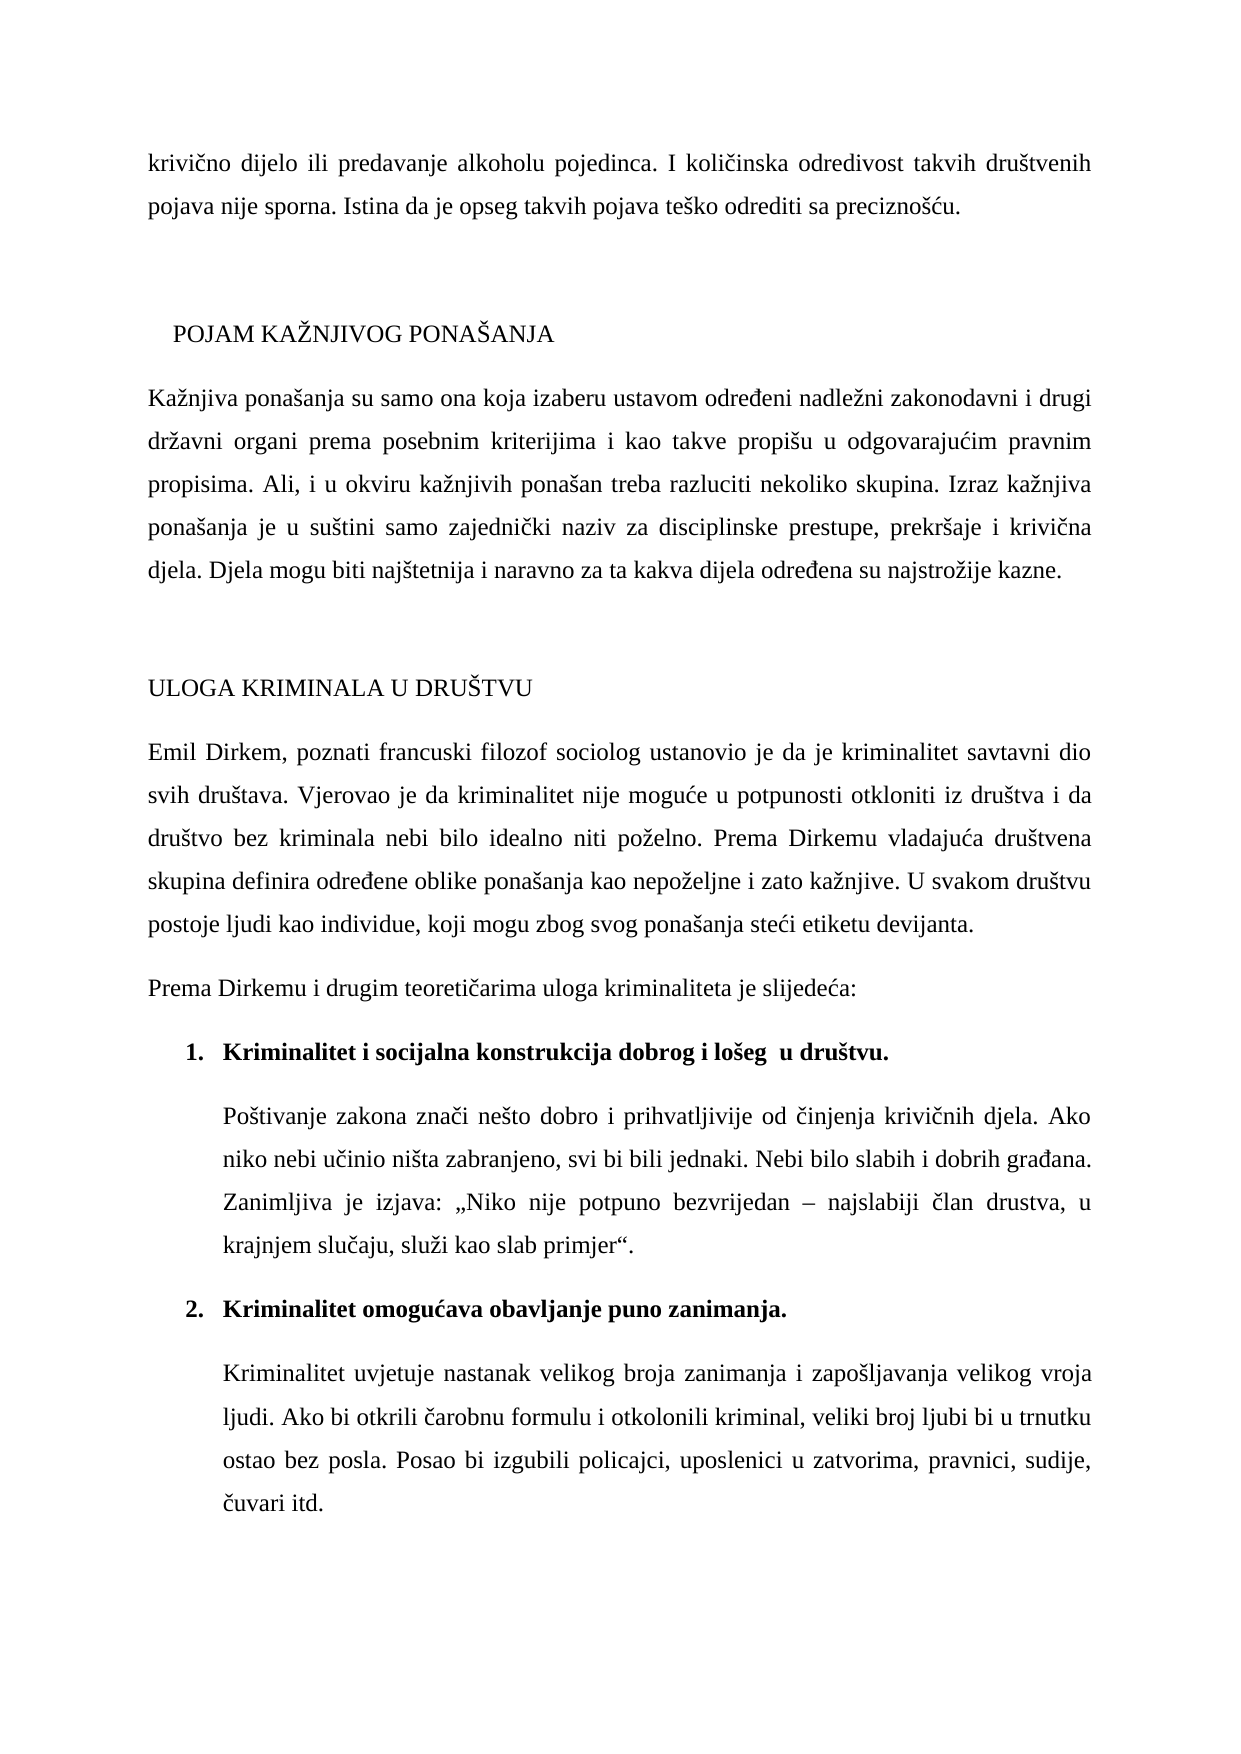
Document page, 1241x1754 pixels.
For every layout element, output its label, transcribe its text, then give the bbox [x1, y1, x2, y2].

list Kriminalitet uvjetuje nastanak velikog broja zanimanja i zapošljavanja velikog vroja ljudi. Ako bi otkrili čarobnu formulu i otkolonili kriminal, veliki broj ljubi bi u trnutku ostao bez posla. Posao bi izgubili policajci, uposlenici u zatvorima, pravnici, sudije, čuvari itd. [223, 1358, 1093, 1517]
text Emil Dirkem, poznati francuski filozof sociolog ustanovio je da je kriminalitet savtavni dio svih društava. Vjerovao je da kriminalitet nije moguće u potpunosti otkloniti iz društva i da društvo bez kriminala nebi bilo idealno niti poželno. Prema Dirkemu vladajuća društvena skupina definira određene oblike ponašanja kao nepoželjne i zato kažnjive. U svakom društvu postoje ljudi kao individue, koji mogu zbog svog ponašanja steći etiketu devijanta. [148, 737, 1093, 938]
text Prema Dirkemu i drugim teoretičarima uloga kriminaliteta je slijedeća: [148, 973, 1093, 1002]
text Kažnjiva ponašanja su samo ona koja izaberu ustavom određeni nadležni zakonodavni i drugi državni organi prema posebnim kriterijima i kao takve propišu u odgovarajućim pravnim propisima. Ali, i u okviru kažnjivih ponašan treba razluciti nekoliko skupina. Izraz kažnjiva ponašanja je u suštini samo zajednički naziv za disciplinske prestupe, prekršaje i krivična djela. Djela mogu biti najštetnija i naravno za ta kakva dijela određena su najstrožije kazne. [148, 383, 1093, 584]
list Kriminalitet i socijalna konstrukcija dobrog i lošeg u društvu. [185, 1037, 1093, 1066]
text POJAM KAŽNJIVOG PONAŠANJA [148, 319, 1093, 347]
list Kriminalitet omogućava obavljanje puno zanimanja. [185, 1294, 1093, 1323]
text ULOGA KRIMINALA U DRUŠTVU [148, 673, 1093, 702]
list Poštivanje zakona znači nešto dobro i prihvatljivije od činjenja krivičnih djela. Ako niko nebi učinio ništa zabranjeno, svi bi bili jednaki. Nebi bilo slabih i dobrih građana. Zanimljiva je izjava: „Niko nije potpuno bezvrijedan – najslabiji član drustva, u krajnjem slučaju, služi kao slab primjer“. [223, 1101, 1093, 1259]
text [148, 148, 1093, 219]
